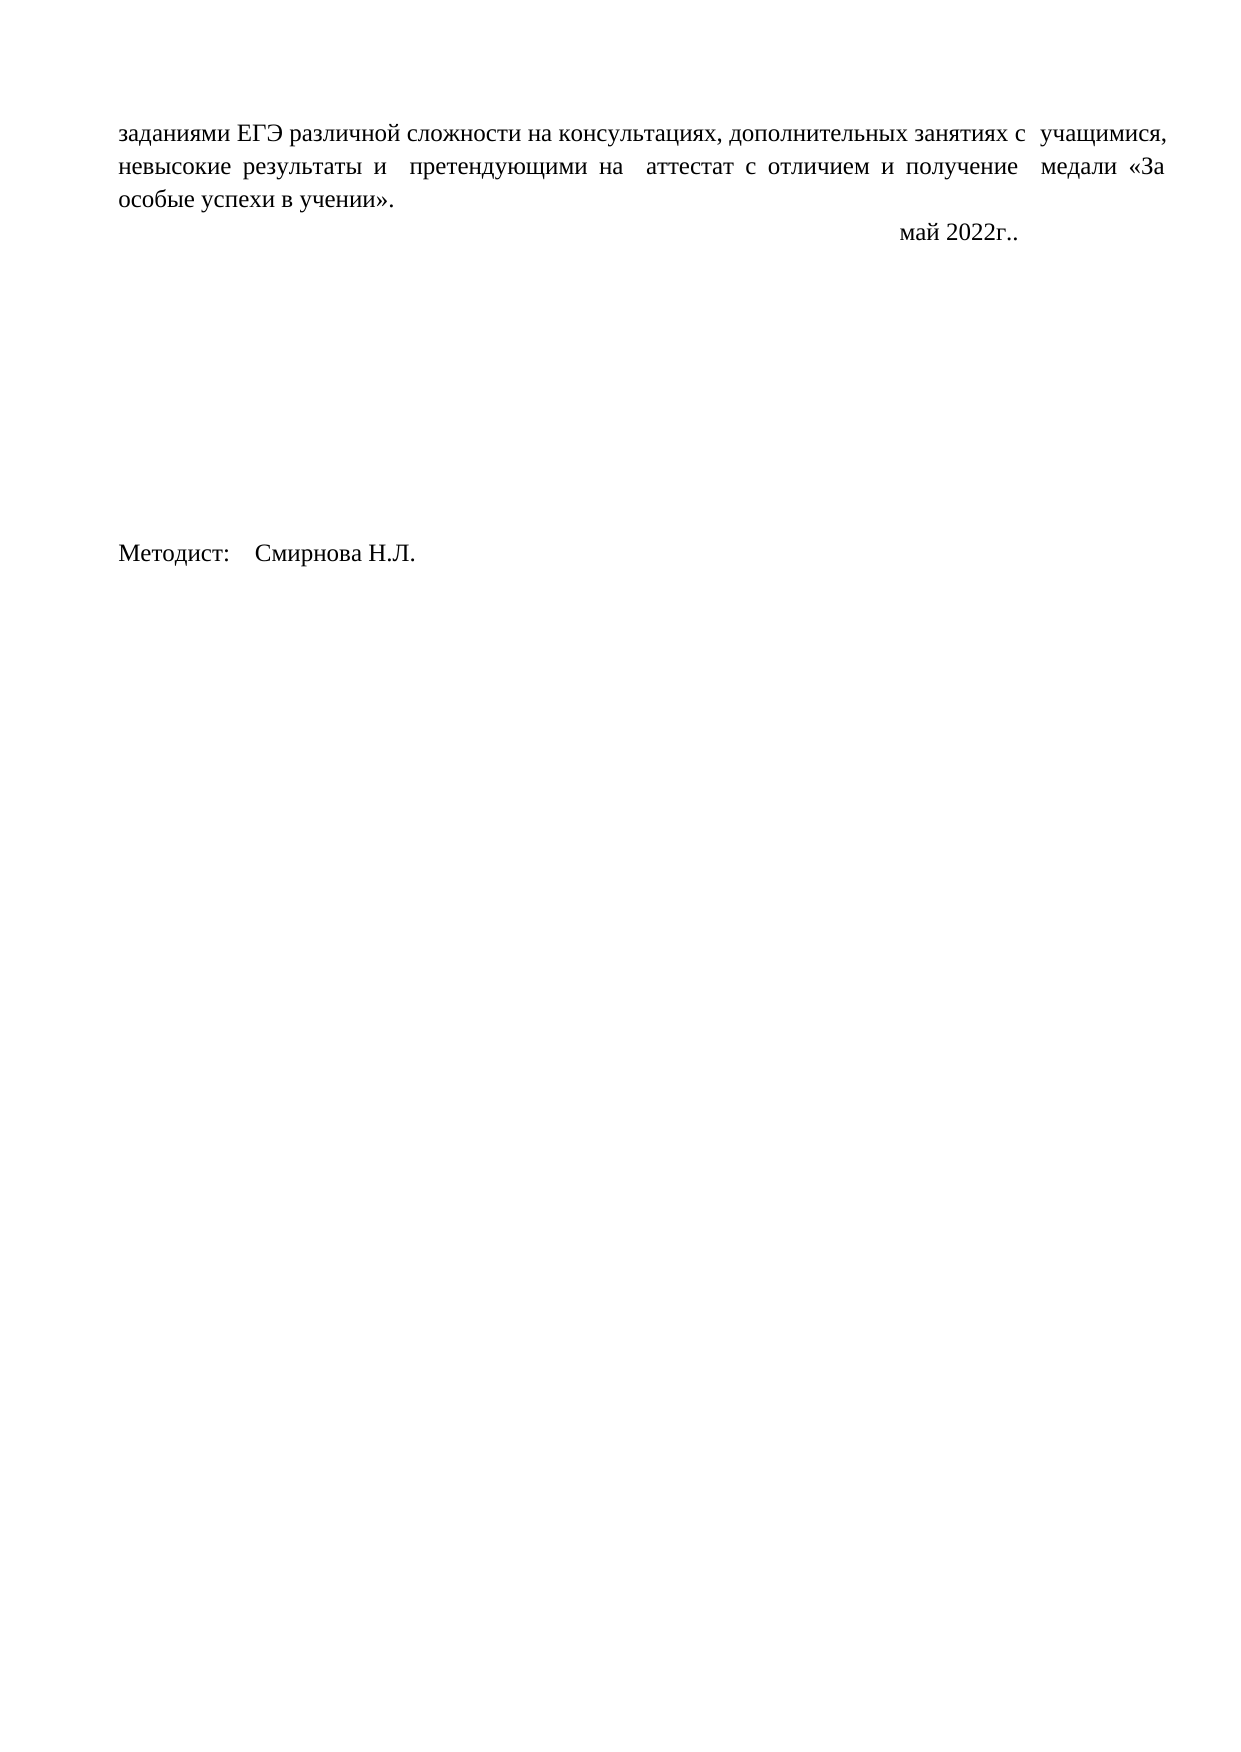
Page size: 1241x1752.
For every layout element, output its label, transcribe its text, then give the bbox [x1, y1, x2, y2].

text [118, 118, 1167, 213]
text Методист: Смирнова Н.Л. [118, 538, 1227, 566]
text май 2022г.. [118, 217, 1167, 246]
